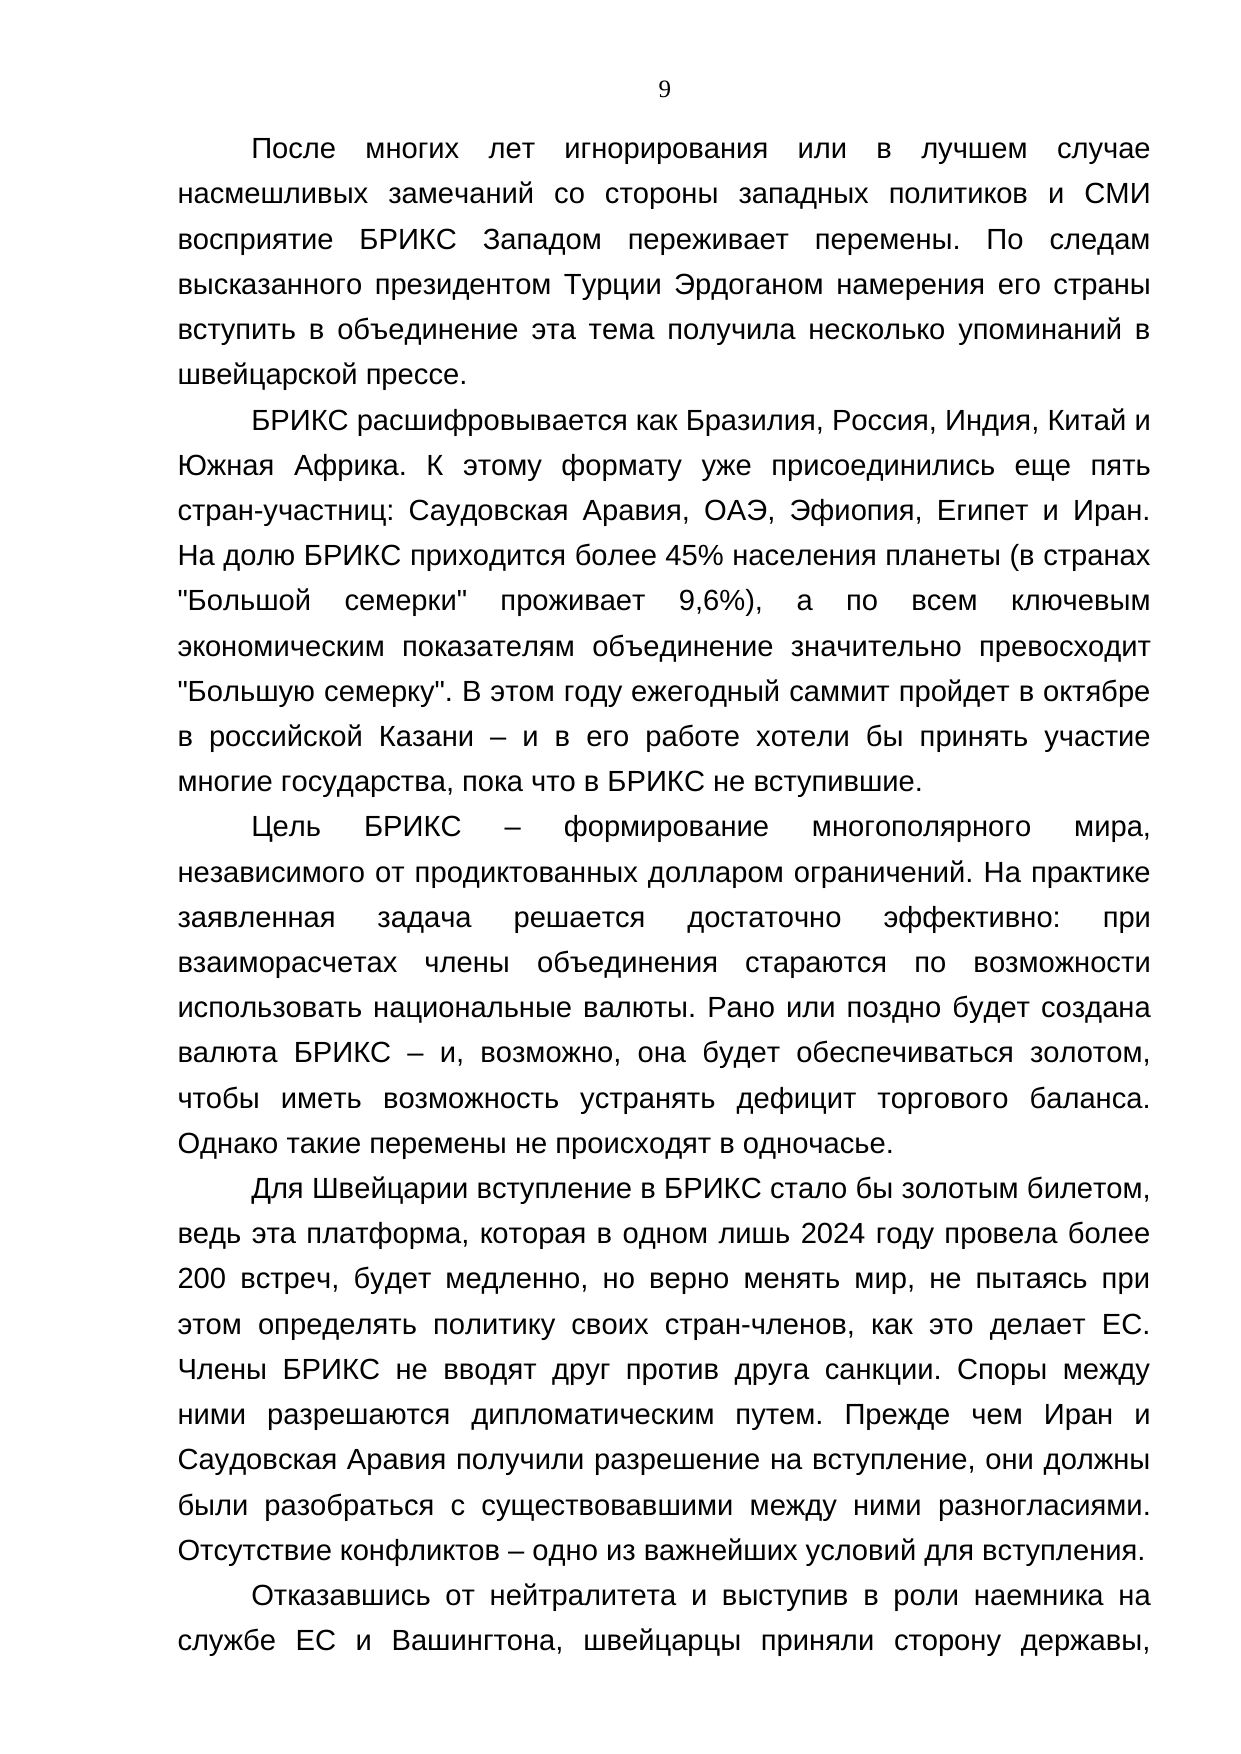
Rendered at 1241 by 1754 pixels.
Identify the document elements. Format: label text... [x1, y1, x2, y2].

text Для Швейцарии вступление в БРИКС стало бы золотым билетом, ведь эта платформа, которая в одном лишь 2024 году провела более 200 встреч, будет медленно, но верно менять мир, не пытаясь при этом определять политику своих стран-членов, как это делает ЕС. Члены БРИКС не вводят друг против друга санкции. Споры между ними разрешаются дипломатическим путем. Прежде чем Иран и Саудовская Аравия получили разрешение на вступление, они должны были разобраться с существовавшими между ними разногласиями. Отсутствие конфликтов – одно из важнейших условий для вступления. [177, 1171, 1152, 1566]
text Цель БРИКС – формирование многополярного мира, независимого от продиктованных долларом ограничений. На практике заявленная задача решается достаточно эффективно: при взаиморасчетах члены объединения стараются по возможности использовать национальные валюты. Рано или поздно будет создана валюта БРИКС – и, возможно, она будет обеспечиваться золотом, чтобы иметь возможность устранять дефицит торгового баланса. Однако такие перемены не происходят в одночасье. [177, 809, 1152, 1159]
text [177, 1578, 1152, 1657]
text БРИКС расшифровывается как Бразилия, Россия, Индия, Китай и Южная Африка. К этому формату уже присоединились еще пять стран-участниц: Саудовская Аравия, ОАЭ, Эфиопия, Египет и Иран. На долю БРИКС приходится более 45% населения планеты (в странах "Большой семерки" проживает 9,6%), а по всем ключевым экономическим показателям объединение значительно превосходит "Большую семерку". В этом году ежегодный саммит пройдет в октябре в российской Казани – и в его работе хотели бы принять участие многие государства, пока что в БРИКС не вступившие. [177, 402, 1152, 798]
text После многих лет игнорирования или в лучшем случае насмешливых замечаний со стороны западных политиков и СМИ восприятие БРИКС Западом переживает перемены. По следам высказанного президентом Турции Эрдоганом намерения его страны вступить в объединение эта тема получила несколько упоминаний в швейцарской прессе. [177, 131, 1152, 391]
